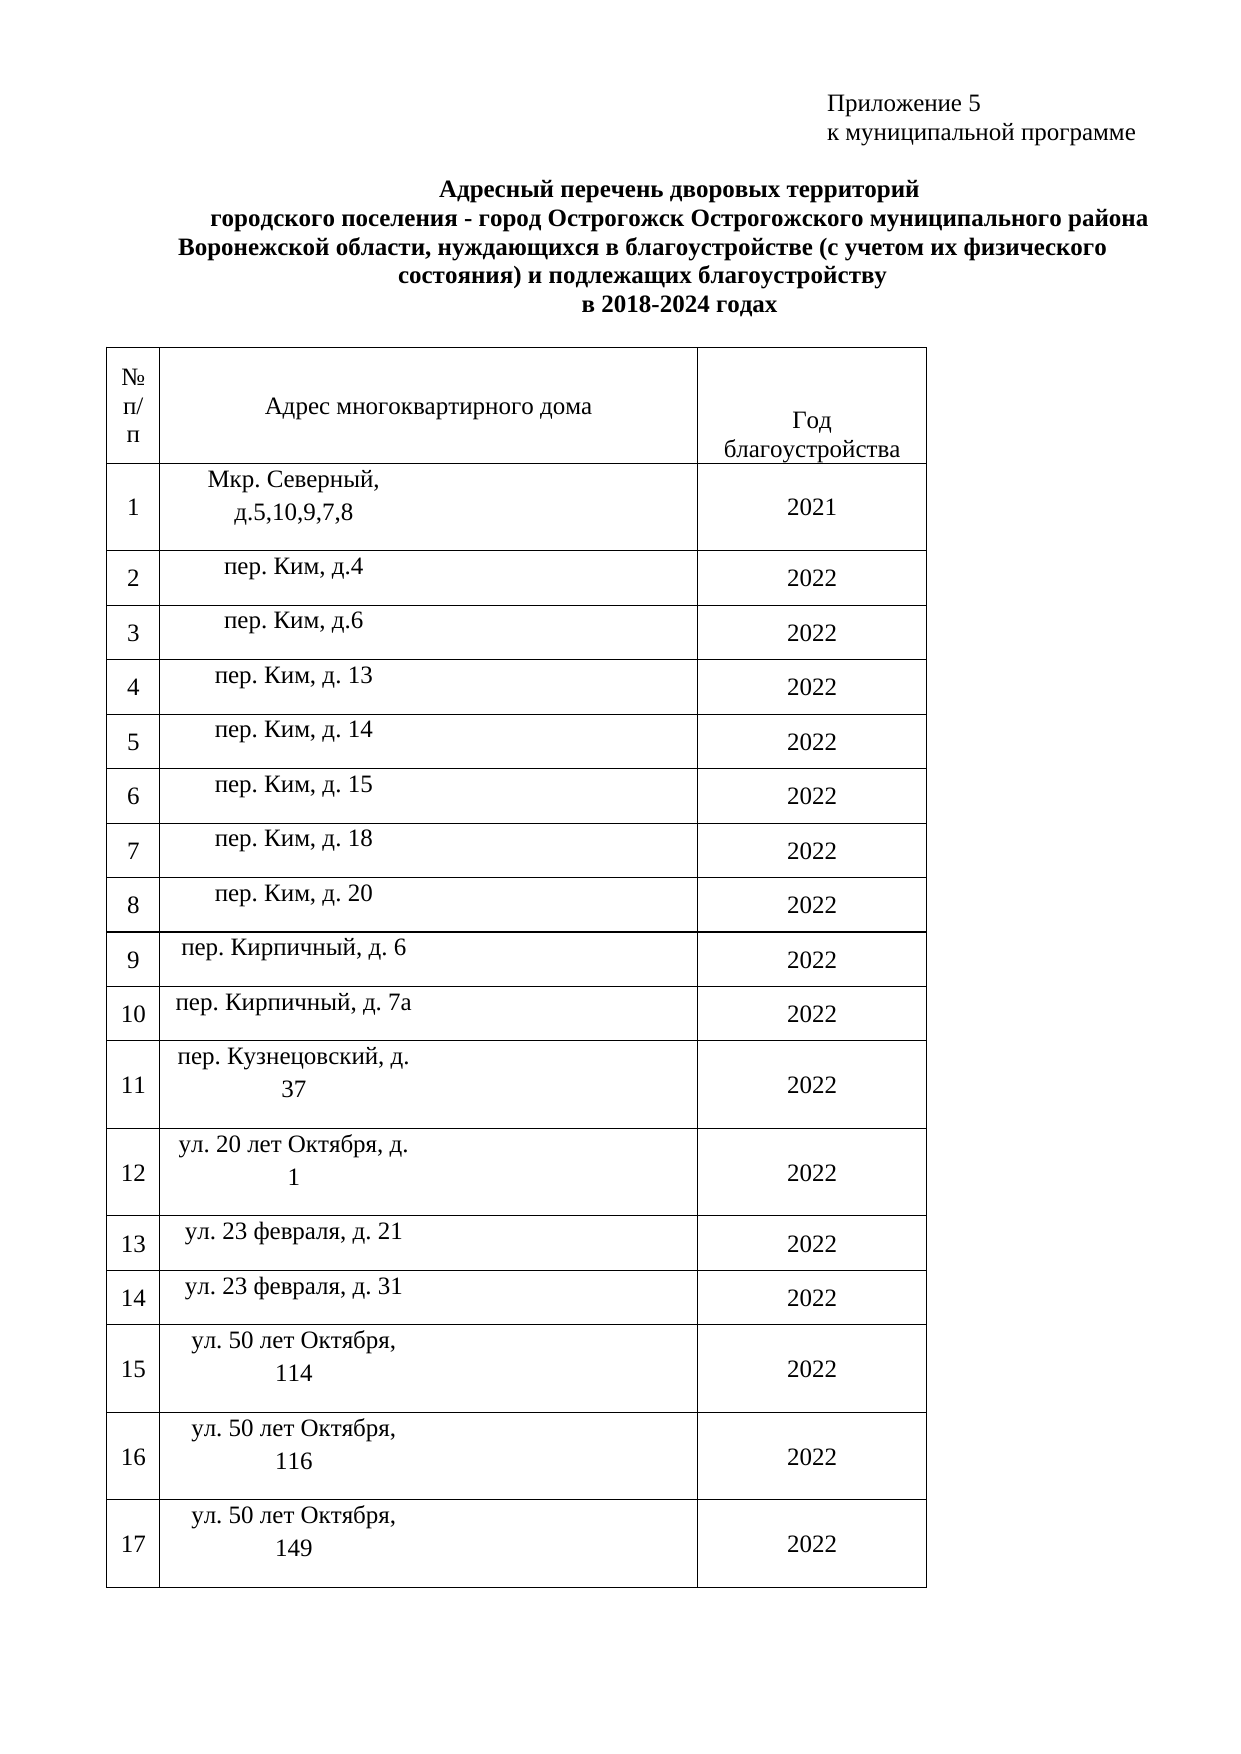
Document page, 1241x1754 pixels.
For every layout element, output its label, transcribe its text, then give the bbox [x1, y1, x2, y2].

table_cell 12 [107, 1129, 159, 1215]
table_cell 2022 [698, 878, 926, 931]
table_header Адрес многоквартирного дома [160, 348, 697, 463]
table_cell 2022 [698, 769, 926, 822]
table_cell 2022 [698, 987, 926, 1040]
table_cell ул. 50 лет Октября, 149 [160, 1500, 428, 1587]
table_cell 15 [107, 1325, 159, 1412]
table_cell пер. Кирпичный, д. 7а [160, 987, 428, 1040]
table_cell 2022 [698, 660, 926, 713]
table_cell 2022 [698, 1041, 926, 1128]
table_cell [428, 1413, 697, 1499]
table_cell [428, 1500, 697, 1587]
table_cell 2022 [698, 933, 926, 986]
text Приложение 5 [827, 88, 1167, 117]
table_cell ул. 20 лет Октября, д. 1 [160, 1129, 428, 1215]
table_cell 2022 [698, 1413, 926, 1499]
table_cell 2022 [698, 606, 926, 659]
table_cell 2022 [698, 1216, 926, 1270]
table_cell [428, 464, 697, 550]
table_cell [428, 878, 697, 931]
table_cell [428, 824, 697, 877]
table_cell пер. Ким, д.6 [160, 606, 428, 659]
table_cell ул. 23 февраля, д. 21 [160, 1216, 428, 1270]
text к муниципальной программе [827, 117, 1167, 145]
table_cell [428, 1271, 697, 1324]
table_cell 8 [107, 878, 159, 931]
table_cell пер. Кирпичный, д. 6 [160, 933, 428, 986]
table_cell пер. Ким, д.4 [160, 551, 428, 604]
table_cell 16 [107, 1413, 159, 1499]
table_cell 2021 [698, 464, 926, 550]
table_cell Мкр. Северный, д.5,10,9,7,8 [160, 464, 428, 550]
table_cell [428, 715, 697, 768]
table_cell ул. 23 февраля, д. 31 [160, 1271, 428, 1324]
table_cell 2022 [698, 1325, 926, 1412]
text в 2018-2024 годах [118, 289, 1167, 318]
table_cell [428, 1216, 697, 1270]
table_cell 4 [107, 660, 159, 713]
table_cell пер. Ким, д. 18 [160, 824, 428, 877]
table_header № п/п [107, 348, 159, 463]
text городского поселения - город Острогожск Острогожского муниципального района Воронежской области, нуждающихся в благоустройстве (с учетом их физического состояния) и подлежащих благоустройству [118, 203, 1167, 289]
table_cell [428, 987, 697, 1040]
table_cell [428, 769, 697, 822]
table_cell [428, 606, 697, 659]
table_cell 5 [107, 715, 159, 768]
table_cell 7 [107, 824, 159, 877]
table_cell 6 [107, 769, 159, 822]
table_cell 3 [107, 606, 159, 659]
table_cell пер. Ким, д. 14 [160, 715, 428, 768]
table_cell ул. 50 лет Октября, 116 [160, 1413, 428, 1499]
table_header Год благоустройства [698, 348, 926, 463]
table_cell 1 [107, 464, 159, 550]
table_cell 2022 [698, 1500, 926, 1587]
table_cell [428, 1129, 697, 1215]
table_cell 2022 [698, 551, 926, 604]
table_cell 11 [107, 1041, 159, 1128]
table_cell 14 [107, 1271, 159, 1324]
table_cell [428, 1325, 697, 1412]
table_cell 2022 [698, 1271, 926, 1324]
table_cell 10 [107, 987, 159, 1040]
table_cell 9 [107, 933, 159, 986]
table_cell пер. Кузнецовский, д. 37 [160, 1041, 428, 1128]
table_cell 13 [107, 1216, 159, 1270]
table_cell [428, 933, 697, 986]
table_cell 2022 [698, 824, 926, 877]
table_cell пер. Ким, д. 15 [160, 769, 428, 822]
table_cell 2 [107, 551, 159, 604]
table_cell пер. Ким, д. 20 [160, 878, 428, 931]
table_cell 2022 [698, 1129, 926, 1215]
table_cell пер. Ким, д. 13 [160, 660, 428, 713]
table_cell ул. 50 лет Октября, 114 [160, 1325, 428, 1412]
table_cell [428, 660, 697, 713]
table_cell [428, 1041, 697, 1128]
table_cell [428, 551, 697, 604]
table_cell 17 [107, 1500, 159, 1587]
table_cell 2022 [698, 715, 926, 768]
text Адресный перечень дворовых территорий [118, 174, 1167, 203]
